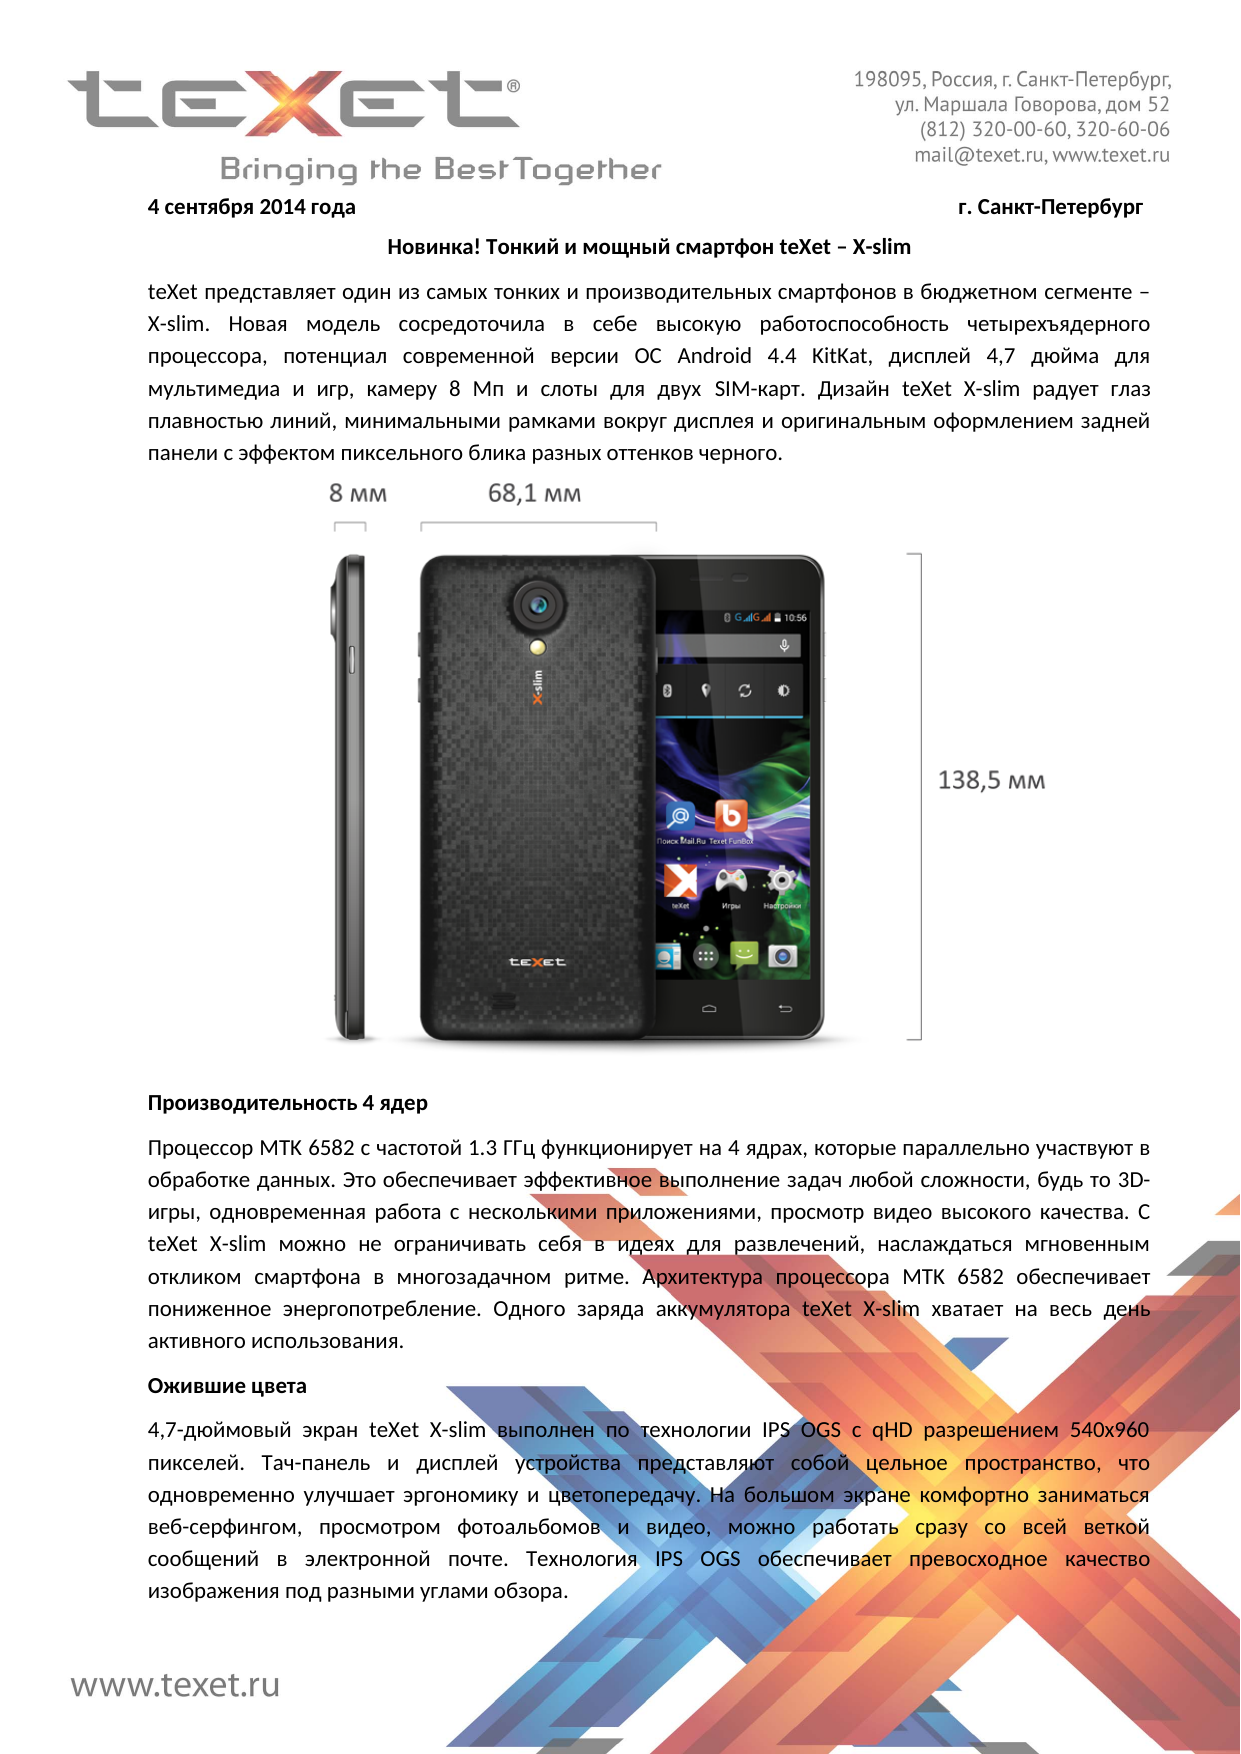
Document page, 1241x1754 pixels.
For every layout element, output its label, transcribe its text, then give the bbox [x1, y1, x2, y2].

text Процессор MTK 6582 с частотой 1.3 ГГц функционирует на 4 ядрах, которые параллельно участвуют в обработке данных. Это обеспечивает эффективное выполнение задач любой сложности, будь то 3D-игры, одновременная работа с несколькими приложениями, просмотр видео высокого качества. С teXet X-slim можно не ограничивать себя в идеях для развлечений, наслаждаться мгновенным откликом смартфона в многозадачном ритме. Архитектура процессора MTK 6582 обеспечивает пониженное энергопотребление. Одного заряда аккумулятора teXet X-slim хватает на весь день активного использования. [148, 1133, 1152, 1354]
text 4 сентября 2014 года г. Санкт-Петербург [148, 192, 1152, 220]
text 4,7-дюймовый экран teXet X-slim выполнен по технологии IPS OGS с qHD разрешением 540x960 пикселей. Тач-панель и дисплей устройства представляют собой цельное пространство, что одновременно улучшает эргономику и цветопередачу. На большом экране комфортно заниматься веб-серфингом, просмотром фотоальбомов и видео, можно работать сразу со всей веткой сообщений в электронной почте. Технология IPS OGS обеспечивает превосходное качество изображения под разными углами обзора. [148, 1416, 1152, 1604]
text Производительность 4 ядер [148, 483, 1152, 1116]
text teXet представляет один из самых тонких и производительных смартфонов в бюджетном сегменте – X-slim. Новая модель сосредоточила в себе высокую работоспособность четырехъядерного процессора, потенциал современной версии ОС Android 4.4 KitKat, дисплей 4,7 дюйма для мультимедиа и игр, камеру 8 Мп и слоты для двух SIM-карт. Дизайн teXet X-slim радует глаз плавностью линий, минимальными рамками вокруг дисплея и оригинальным оформлением задней панели с эффектом пиксельного блика разных оттенков черного. [148, 277, 1152, 466]
text Новинка! Тонкий и мощный смартфон teXet – X-slim [148, 232, 1152, 261]
text Ожившие цвета [148, 1371, 1152, 1399]
picture [0, 5, 1240, 1754]
